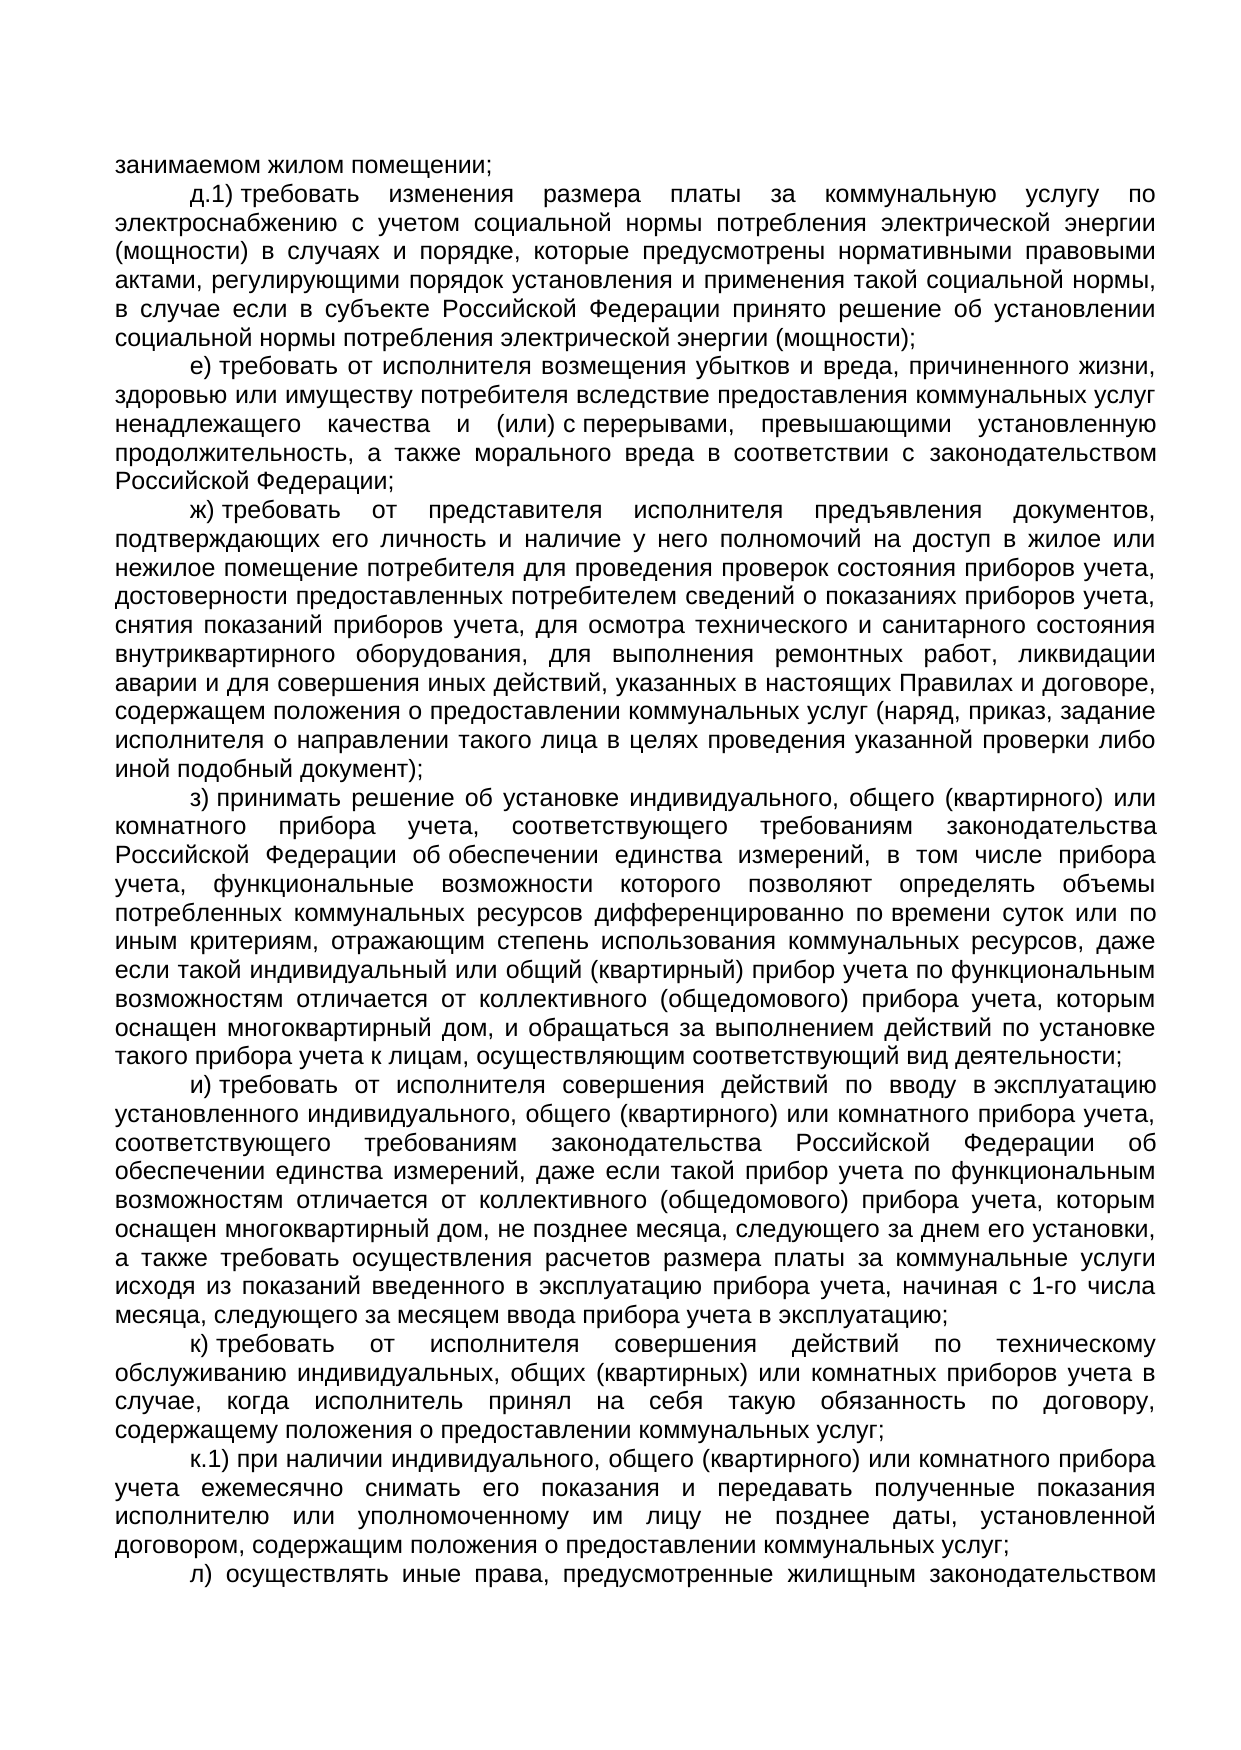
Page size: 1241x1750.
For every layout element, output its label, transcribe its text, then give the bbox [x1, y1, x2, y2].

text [114, 150, 1157, 179]
text и) требовать от исполнителя совершения действий по вводу в эксплуатацию установленного индивидуального, общего (квартирного) или комнатного прибора учета, соответствующего требованиям законодательства Российской Федерации об обеспечении единства измерений, даже если такой прибор учета по функциональным возможностям отличается от коллективного (общедомового) прибора учета, которым оснащен многоквартирный дом, не позднее месяца, следующего за днем его установки, а также требовать осуществления расчетов размера платы за коммунальные услуги исходя из показаний введенного в эксплуатацию прибора учета, начиная с 1-го числа месяца, следующего за месяцем ввода прибора учета в эксплуатацию; [114, 1070, 1157, 1329]
text к.1) при наличии индивидуального, общего (квартирного) или комнатного прибора учета ежемесячно снимать его показания и передавать полученные показания исполнителю или уполномоченному им лицу не позднее даты, установленной договором, содержащим положения о предоставлении коммунальных услуг; [114, 1444, 1157, 1559]
text е) требовать от исполнителя возмещения убытков и вреда, причиненного жизни, здоровью или имуществу потребителя вследствие предоставления коммунальных услуг ненадлежащего качества и (или) с перерывами, превышающими установленную продолжительность, а также морального вреда в соответствии с законодательством Российской Федерации; [114, 351, 1157, 495]
text з) принимать решение об установке индивидуального, общего (квартирного) или комнатного прибора учета, соответствующего требованиям законодательства Российской Федерации об обеспечении единства измерений, в том числе прибора учета, функциональные возможности которого позволяют определять объемы потребленных коммунальных ресурсов дифференцированно по времени суток или по иным критериям, отражающим степень использования коммунальных ресурсов, даже если такой индивидуальный или общий (квартирный) прибор учета по функциональным возможностям отличается от коллективного (общедомового) прибора учета, которым оснащен многоквартирный дом, и обращаться за выполнением действий по установке такого прибора учета к лицам, осуществляющим соответствующий вид деятельности; [114, 782, 1157, 1070]
text к) требовать от исполнителя совершения действий по техническому обслуживанию индивидуальных, общих (квартирных) или комнатных приборов учета в случае, когда исполнитель принял на себя такую обязанность по договору, содержащему положения о предоставлении коммунальных услуг; [114, 1329, 1157, 1444]
text д.1) требовать изменения размера платы за коммунальную услугу по электроснабжению с учетом социальной нормы потребления электрической энергии (мощности) в случаях и порядке, которые предусмотрены нормативными правовыми актами, регулирующими порядок установления и применения такой социальной нормы, в случае если в субъекте Российской Федерации принято решение об установлении социальной нормы потребления электрической энергии (мощности); [114, 179, 1157, 351]
text ж) требовать от представителя исполнителя предъявления документов, подтверждающих его личность и наличие у него полномочий на доступ в жилое или нежилое помещение потребителя для проведения проверок состояния приборов учета, достоверности предоставленных потребителем сведений о показаниях приборов учета, снятия показаний приборов учета, для осмотра технического и санитарного состояния внутриквартирного оборудования, для выполнения ремонтных работ, ликвидации аварии и для совершения иных действий, указанных в настоящих Правилах и договоре, содержащем положения о предоставлении коммунальных услуг (наряд, приказ, задание исполнителя о направлении такого лица в целях проведения указанной проверки либо иной подобный документ); [114, 495, 1157, 782]
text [114, 1559, 1157, 1587]
